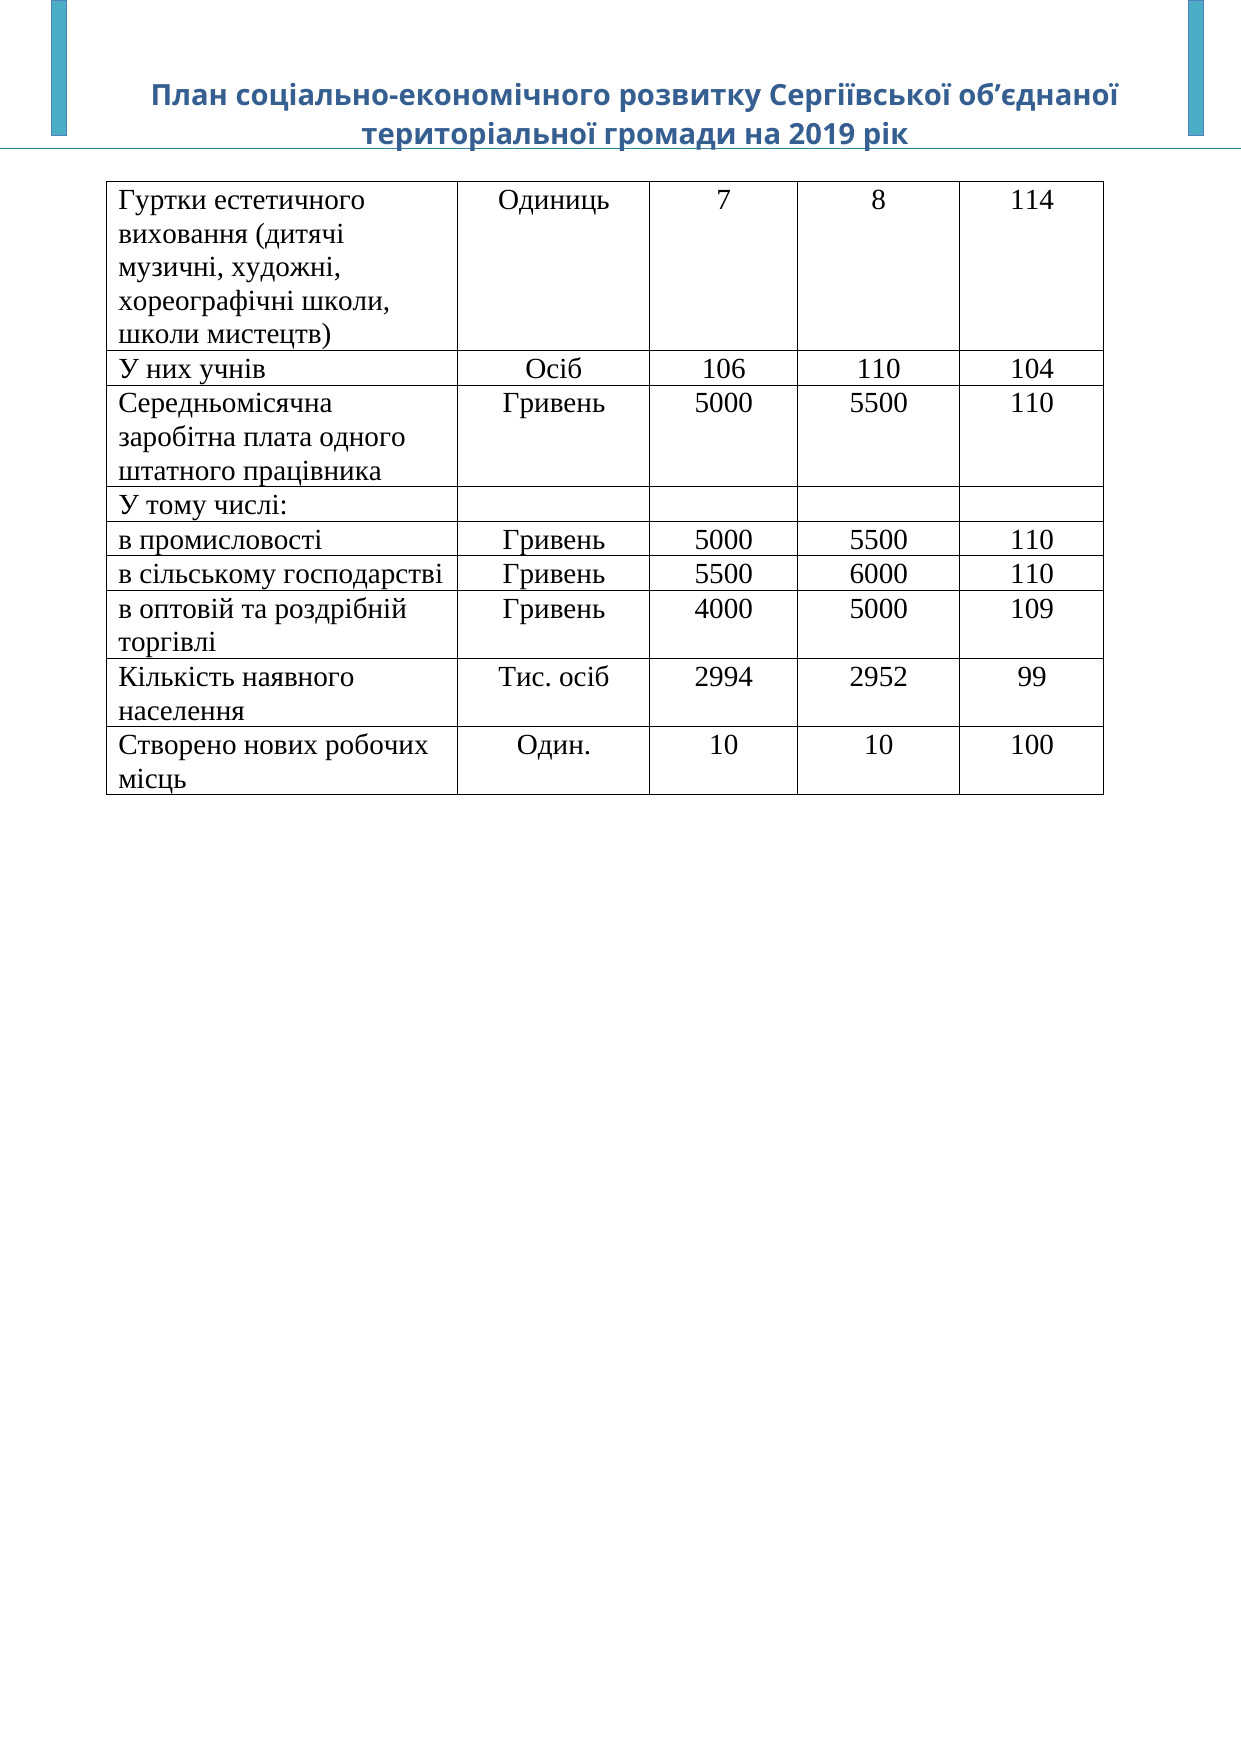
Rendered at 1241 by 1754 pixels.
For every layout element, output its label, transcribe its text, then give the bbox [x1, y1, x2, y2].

table_cell 110 [960, 522, 1103, 555]
table_cell 5000 [650, 386, 797, 486]
table_cell 104 [960, 351, 1103, 384]
table_cell [650, 487, 797, 521]
table_cell Гривень [458, 386, 649, 486]
table_cell У них учнів [107, 351, 457, 384]
table_cell 7 [650, 182, 797, 350]
table_cell 110 [960, 386, 1103, 486]
table_cell Осіб [458, 351, 649, 384]
table_cell 114 [960, 182, 1103, 350]
table_cell Кількість наявного населення [107, 659, 457, 726]
table_cell 5500 [798, 522, 959, 555]
table_cell 10 [650, 727, 797, 794]
table_cell 5000 [650, 522, 797, 555]
table_cell в промисловості [107, 522, 457, 555]
table_cell [798, 487, 959, 521]
table_cell Гривень [458, 522, 649, 555]
table_cell У тому числі: [107, 487, 457, 521]
table_cell 5000 [798, 591, 959, 658]
table_cell в сільському господарстві [107, 556, 457, 590]
table_cell 109 [960, 591, 1103, 658]
table_cell Один. [458, 727, 649, 794]
table_cell Одиниць [458, 182, 649, 350]
table_cell 5500 [650, 556, 797, 590]
table_cell 10 [798, 727, 959, 794]
table_cell Створено нових робочих місць [107, 727, 457, 794]
table_cell 4000 [650, 591, 797, 658]
table_cell 106 [650, 351, 797, 384]
table_cell Середньомісячна заробітна плата одного штатного працівника [107, 386, 457, 486]
table_cell 5500 [798, 386, 959, 486]
table_cell Гуртки естетичного виховання (дитячі музичні, художні, хореографічні школи, школи мистецтв) [107, 182, 457, 350]
table_cell 8 [798, 182, 959, 350]
table_cell [458, 487, 649, 521]
table_cell 6000 [798, 556, 959, 590]
table_cell [960, 487, 1103, 521]
table_cell 2952 [798, 659, 959, 726]
table_cell 110 [960, 556, 1103, 590]
table_cell 2994 [650, 659, 797, 726]
table_cell Тис. осіб [458, 659, 649, 726]
table_cell Гривень [458, 591, 649, 658]
table_cell 110 [798, 351, 959, 384]
table_cell 100 [960, 727, 1103, 794]
table_cell в оптовій та роздрібній торгівлі [107, 591, 457, 658]
table_cell 99 [960, 659, 1103, 726]
table_cell Гривень [458, 556, 649, 590]
